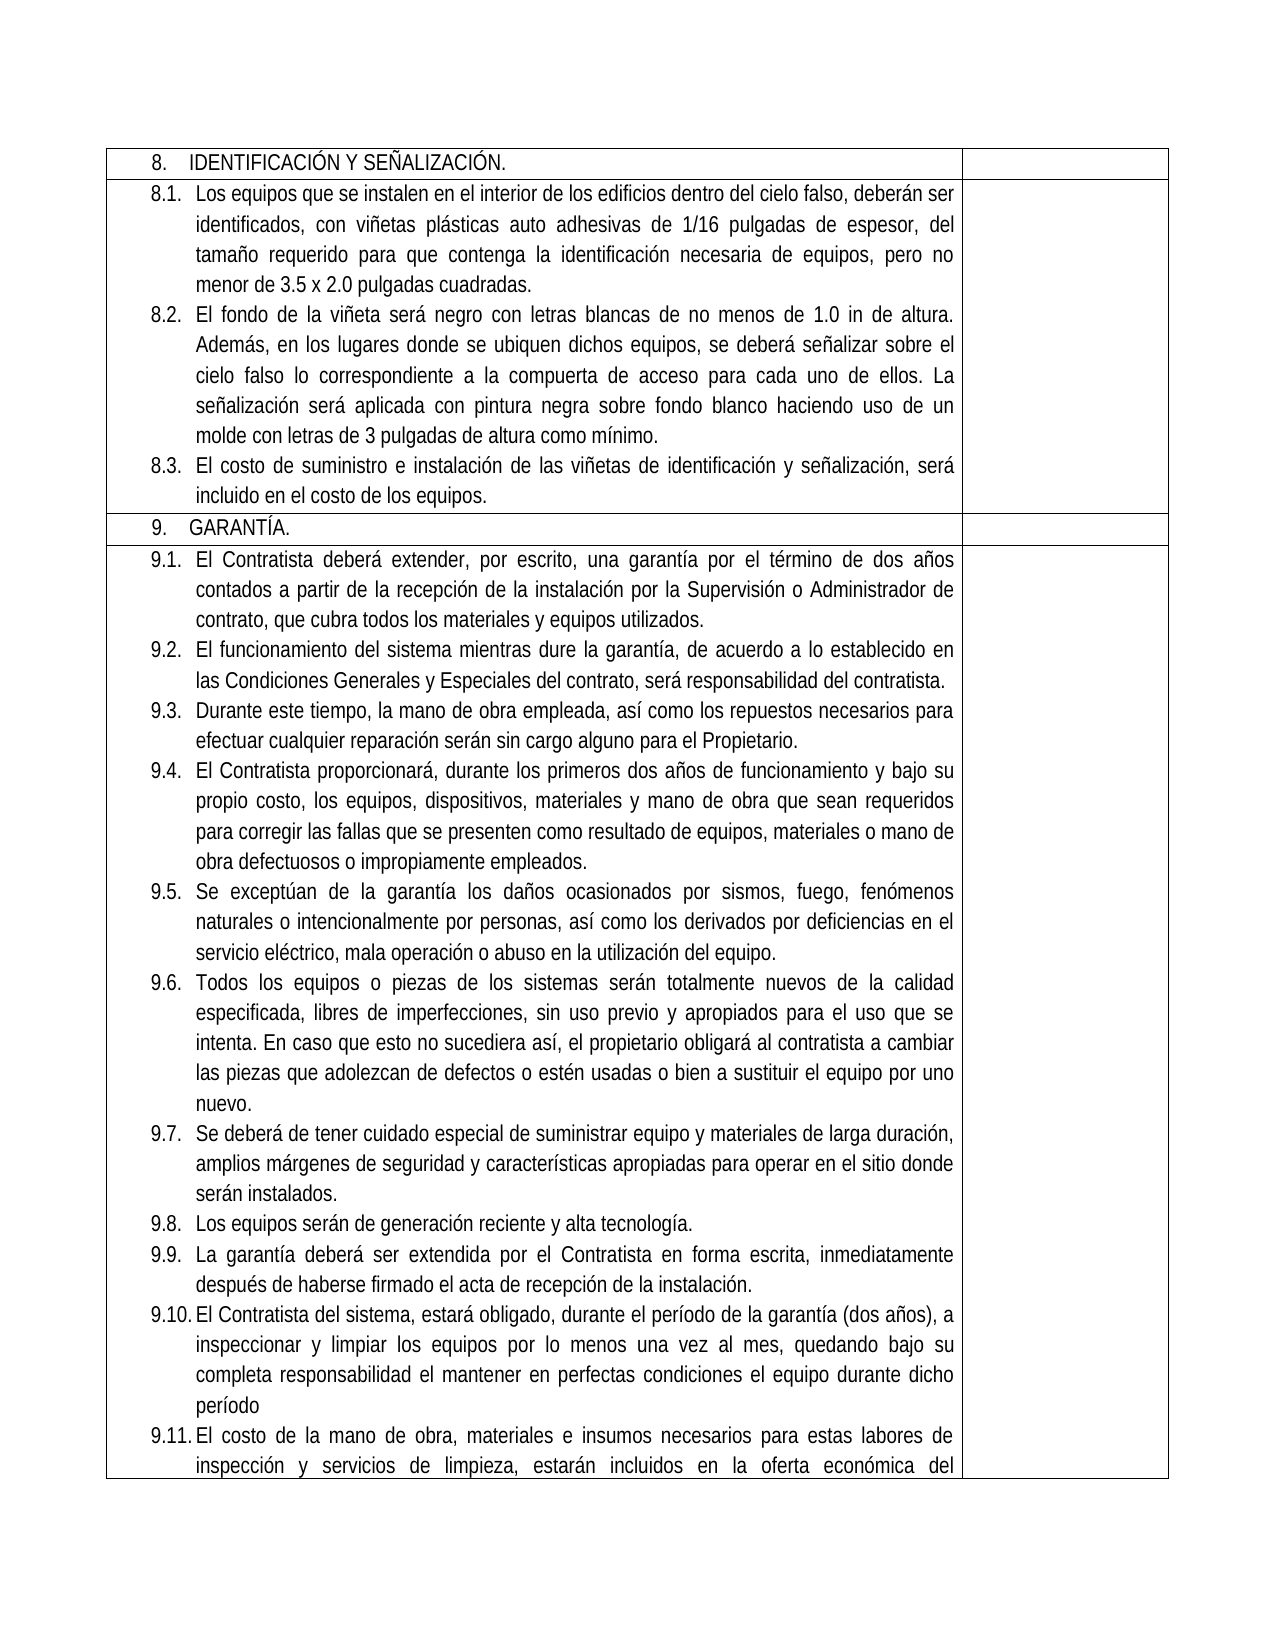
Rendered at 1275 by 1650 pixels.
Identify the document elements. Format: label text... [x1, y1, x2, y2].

table_cell IDENTIFICACIÓN Y SEÑALIZACIÓN. [107, 149, 962, 179]
table_cell [963, 514, 1168, 545]
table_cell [107, 546, 962, 1478]
table_cell Los equipos que se instalen en el interior de los edificios dentro del cielo falso, deberán ser identificados, con viñetas plásticas auto adhesivas de 1/16 pulgadas de espesor, del tamaño requerido para que contenga la identificación necesaria de equipos, pero no menor de 3.5 x 2.0 pulgadas cuadradas. El fondo de la viñeta será negro con letras blancas de no menos de 1.0 in de altura. Además, en los lugares donde se ubiquen dichos equipos, se deberá señalizar sobre el cielo falso lo correspondiente a la compuerta de acceso para cada uno de ellos. La señalización será aplicada con pintura negra sobre fondo blanco haciendo uso de un molde con letras de 3 pulgadas de altura como mínimo. El costo de suministro e instalación de las viñetas de identificación y señalización, será incluido en el costo de los equipos. [107, 180, 962, 513]
table_cell [963, 180, 1168, 513]
table_cell [963, 149, 1168, 179]
table_cell GARANTÍA. [107, 514, 962, 545]
table_cell [963, 546, 1168, 1478]
